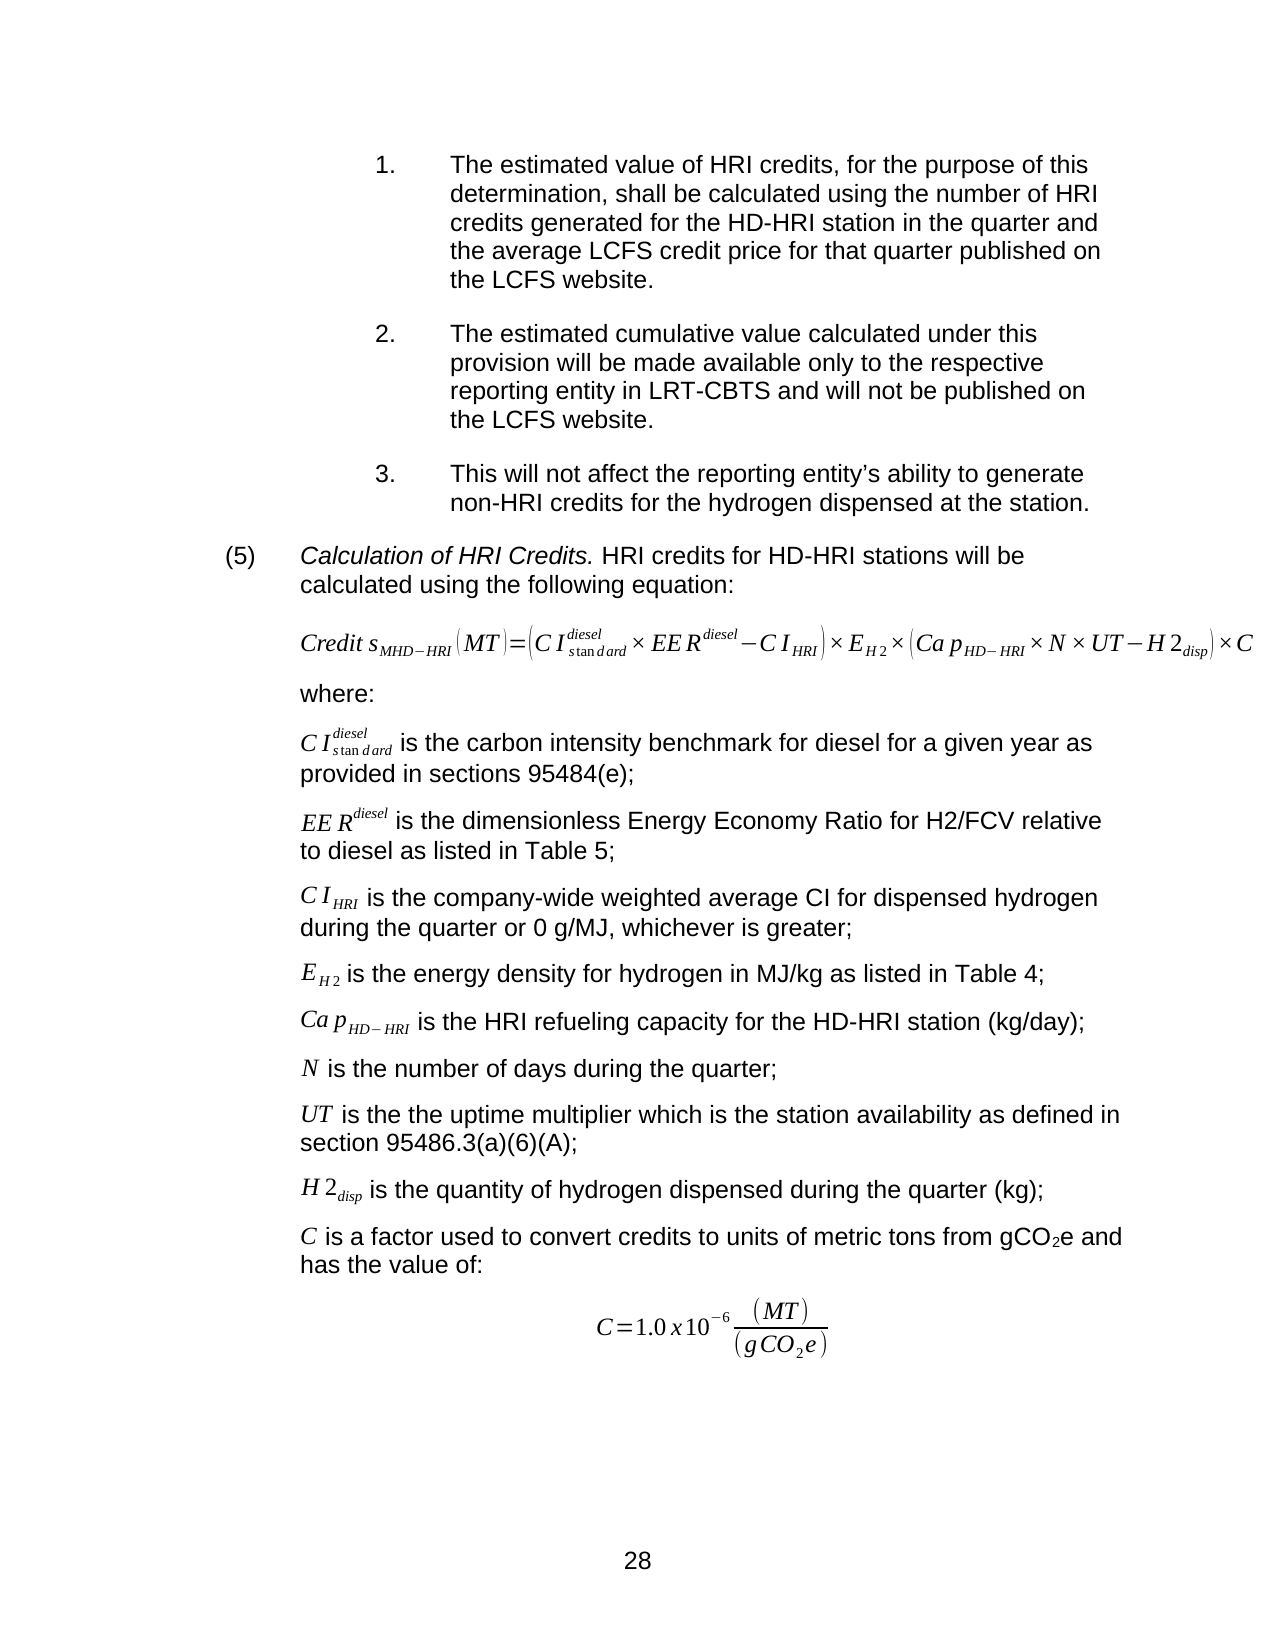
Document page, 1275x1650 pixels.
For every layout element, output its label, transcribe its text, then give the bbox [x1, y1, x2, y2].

text is the energy density for hydrogen in MJ/kg as listed in Table 4; [300, 958, 1125, 989]
text is the dimensionless Energy Economy Ratio for H2/FCV relative to diesel as listed in Table 5; [300, 805, 1125, 865]
subtitle Calculation of HRI Credits. HRI credits for HD-HRI stations will be calculated using the following equation: [225, 541, 1125, 599]
subtitle This will not affect the reporting entity’s ability to generate non-HRI credits for the hydrogen dispensed at the station. [375, 459, 1125, 516]
text is the quantity of hydrogen dispensed during the quarter (kg); [300, 1174, 1125, 1205]
text is the HRI refueling capacity for the HD-HRI station (kg/day); [300, 1006, 1125, 1037]
text is a factor used to convert credits to units of metric tons from gCO2e and has the value of: [300, 1222, 1125, 1279]
subtitle The estimated value of HRI credits, for the purpose of this determination, shall be calculated using the number of HRI credits generated for the HD-HRI station in the quarter and the average LCFS credit price for that quarter published on the LCFS website. [375, 150, 1125, 294]
text where: [300, 679, 1125, 708]
text is the the uptime multiplier which is the station availability as defined in section 95486.3(a)(6)(A); [300, 1099, 1125, 1157]
text is the carbon intensity benchmark for diesel for a given year as provided in sections 95484(e); [300, 724, 1125, 788]
text is the company-wide weighted average CI for dispensed hydrogen during the quarter or 0 g/MJ, whichever is greater; [300, 881, 1125, 941]
subtitle The estimated cumulative value calculated under this provision will be made available only to the respective reporting entity in LRT-CBTS and will not be published on the LCFS website. [375, 319, 1125, 434]
text is the number of days during the quarter; [300, 1054, 1125, 1083]
